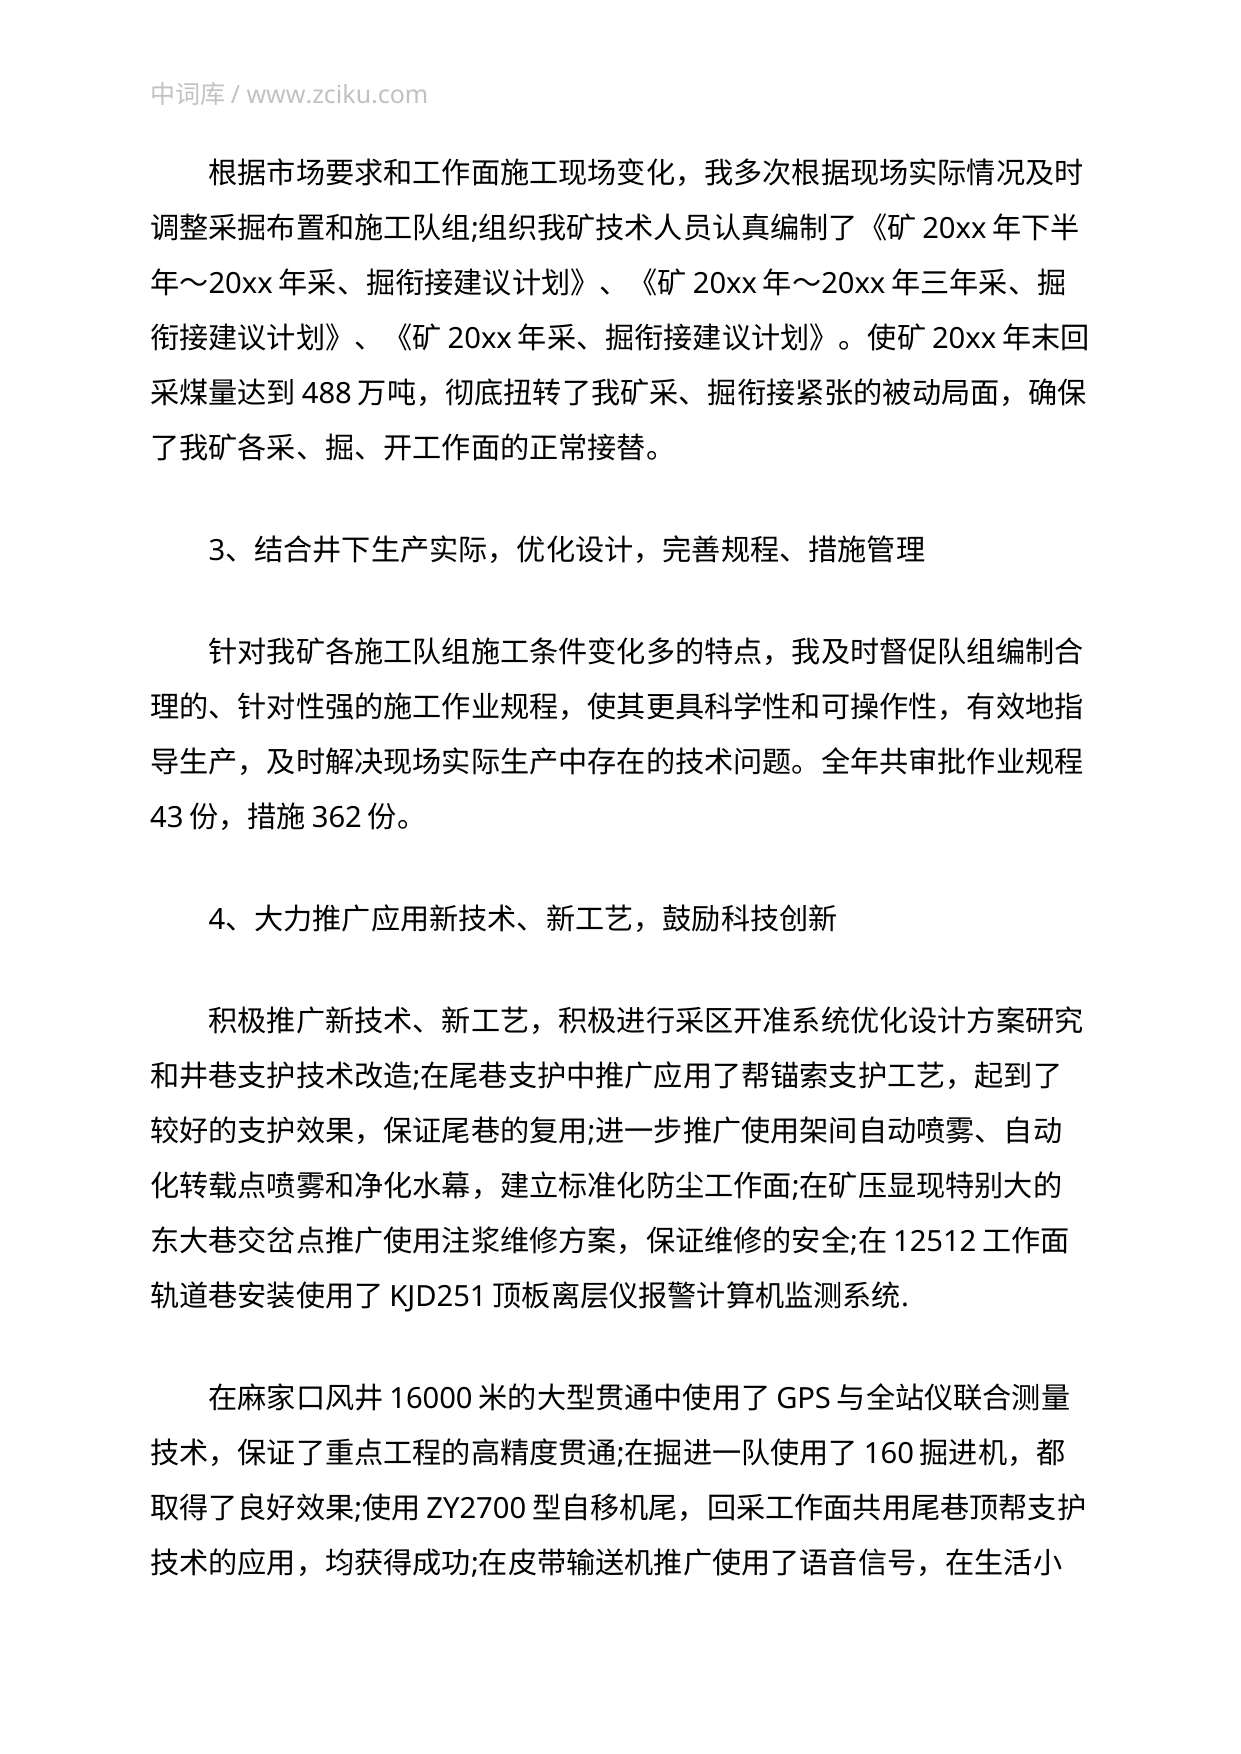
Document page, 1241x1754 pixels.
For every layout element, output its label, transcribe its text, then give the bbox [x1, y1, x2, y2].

text 根据市场要求和工作面施工现场变化，我多次根据现场实际情况及时调整采掘布置和施工队组;组织我矿技术人员认真编制了《矿20xx年下半年～20xx年采、掘衔接建议计划》、《矿20xx年～20xx年三年采、掘衔接建议计划》、《矿20xx年采、掘衔接建议计划》。使矿20xx年末回采煤量达到488万吨，彻底扭转了我矿采、掘衔接紧张的被动局面，确保了我矿各采、掘、开工作面的正常接替。 [150, 150, 1090, 467]
text 针对我矿各施工队组施工条件变化多的特点，我及时督促队组编制合理的、针对性强的施工作业规程，使其更具科学性和可操作性，有效地指导生产，及时解决现场实际生产中存在的技术问题。全年共审批作业规程43份，措施362份。 [150, 629, 1090, 836]
text 3、结合井下生产实际，优化设计，完善规程、措施管理 [150, 527, 1090, 569]
text 4、大力推广应用新技术、新工艺，鼓励科技创新 [150, 895, 1090, 938]
text 积极推广新技术、新工艺，积极进行采区开准系统优化设计方案研究和井巷支护技术改造;在尾巷支护中推广应用了帮锚索支护工艺，起到了较好的支护效果，保证尾巷的复用;进一步推广使用架间自动喷雾、自动化转载点喷雾和净化水幕，建立标准化防尘工作面;在矿压显现特别大的东大巷交岔点推广使用注浆维修方案，保证维修的安全;在12512工作面轨道巷安装使用了KJD251顶板离层仪报警计算机监测系统. [150, 997, 1090, 1314]
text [150, 1374, 1090, 1582]
